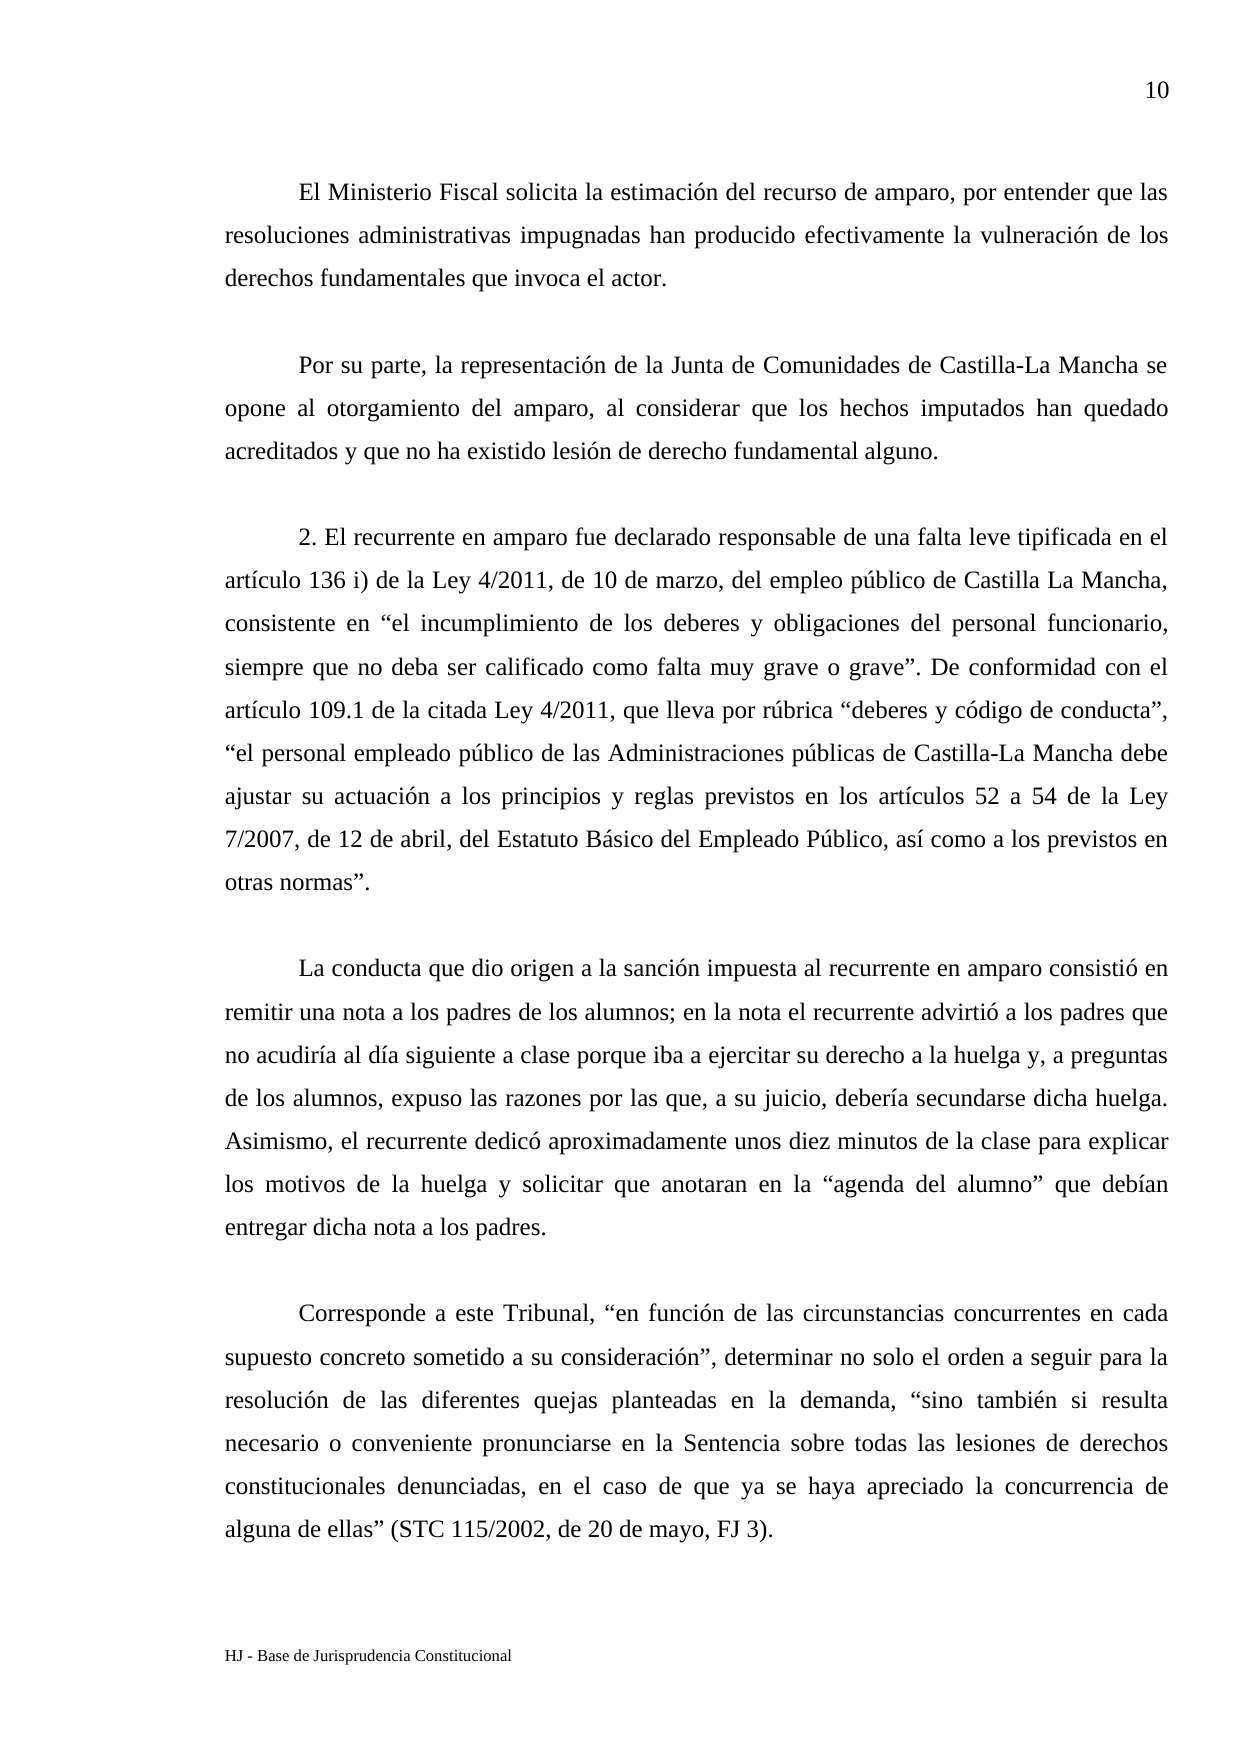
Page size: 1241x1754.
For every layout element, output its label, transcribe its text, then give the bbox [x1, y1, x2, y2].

text La conducta que dio origen a la sanción impuesta al recurrente en amparo consistió en remitir una nota a los padres de los alumnos; en la nota el recurrente advirtió a los padres que no acudiría al día siguiente a clase porque iba a ejercitar su derecho a la huelga y, a preguntas de los alumnos, expuso las razones por las que, a su juicio, debería secundarse dicha huelga. Asimismo, el recurrente dedicó aproximadamente unos diez minutos de la clase para explicar los motivos de la huelga y solicitar que anotaran en la “agenda del alumno” que debían entregar dicha nota a los padres. [224, 953, 1169, 1241]
text 2. El recurrente en amparo fue declarado responsable de una falta leve tipificada en el artículo 136 i) de la Ley 4/2011, de 10 de marzo, del empleo público de Castilla La Mancha, consistente en “el incumplimiento de los deberes y obligaciones del personal funcionario, siempre que no deba ser calificado como falta muy grave o grave”. De conformidad con el artículo 109.1 de la citada Ley 4/2011, que lleva por rúbrica “deberes y código de conducta”, “el personal empleado público de las Administraciones públicas de Castilla-La Mancha debe ajustar su actuación a los principios y reglas previstos en los artículos 52 a 54 de la Ley 7/2007, de 12 de abril, del Estatuto Básico del Empleado Público, así como a los previstos en otras normas”. [224, 522, 1169, 896]
text Corresponde a este Tribunal, “en función de las circunstancias concurrentes en cada supuesto concreto sometido a su consideración”, determinar no solo el orden a seguir para la resolución de las diferentes quejas planteadas en la demanda, “sino también si resulta necesario o conveniente pronunciarse en la Sentencia sobre todas las lesiones de derechos constitucionales denunciadas, en el caso de que ya se haya apreciado la concurrencia de alguna de ellas” (STC 115/2002, de 20 de mayo, FJ 3). [224, 1298, 1169, 1543]
text El Ministerio Fiscal solicita la estimación del recurso de amparo, por entender que las resoluciones administrativas impugnadas han producido efectivamente la vulneración de los derechos fundamentales que invoca el actor. [224, 177, 1169, 292]
text Por su parte, la representación de la Junta de Comunidades de Castilla-La Mancha se opone al otorgamiento del amparo, al considerar que los hechos imputados han quedado acreditados y que no ha existido lesión de derecho fundamental alguno. [224, 350, 1169, 465]
